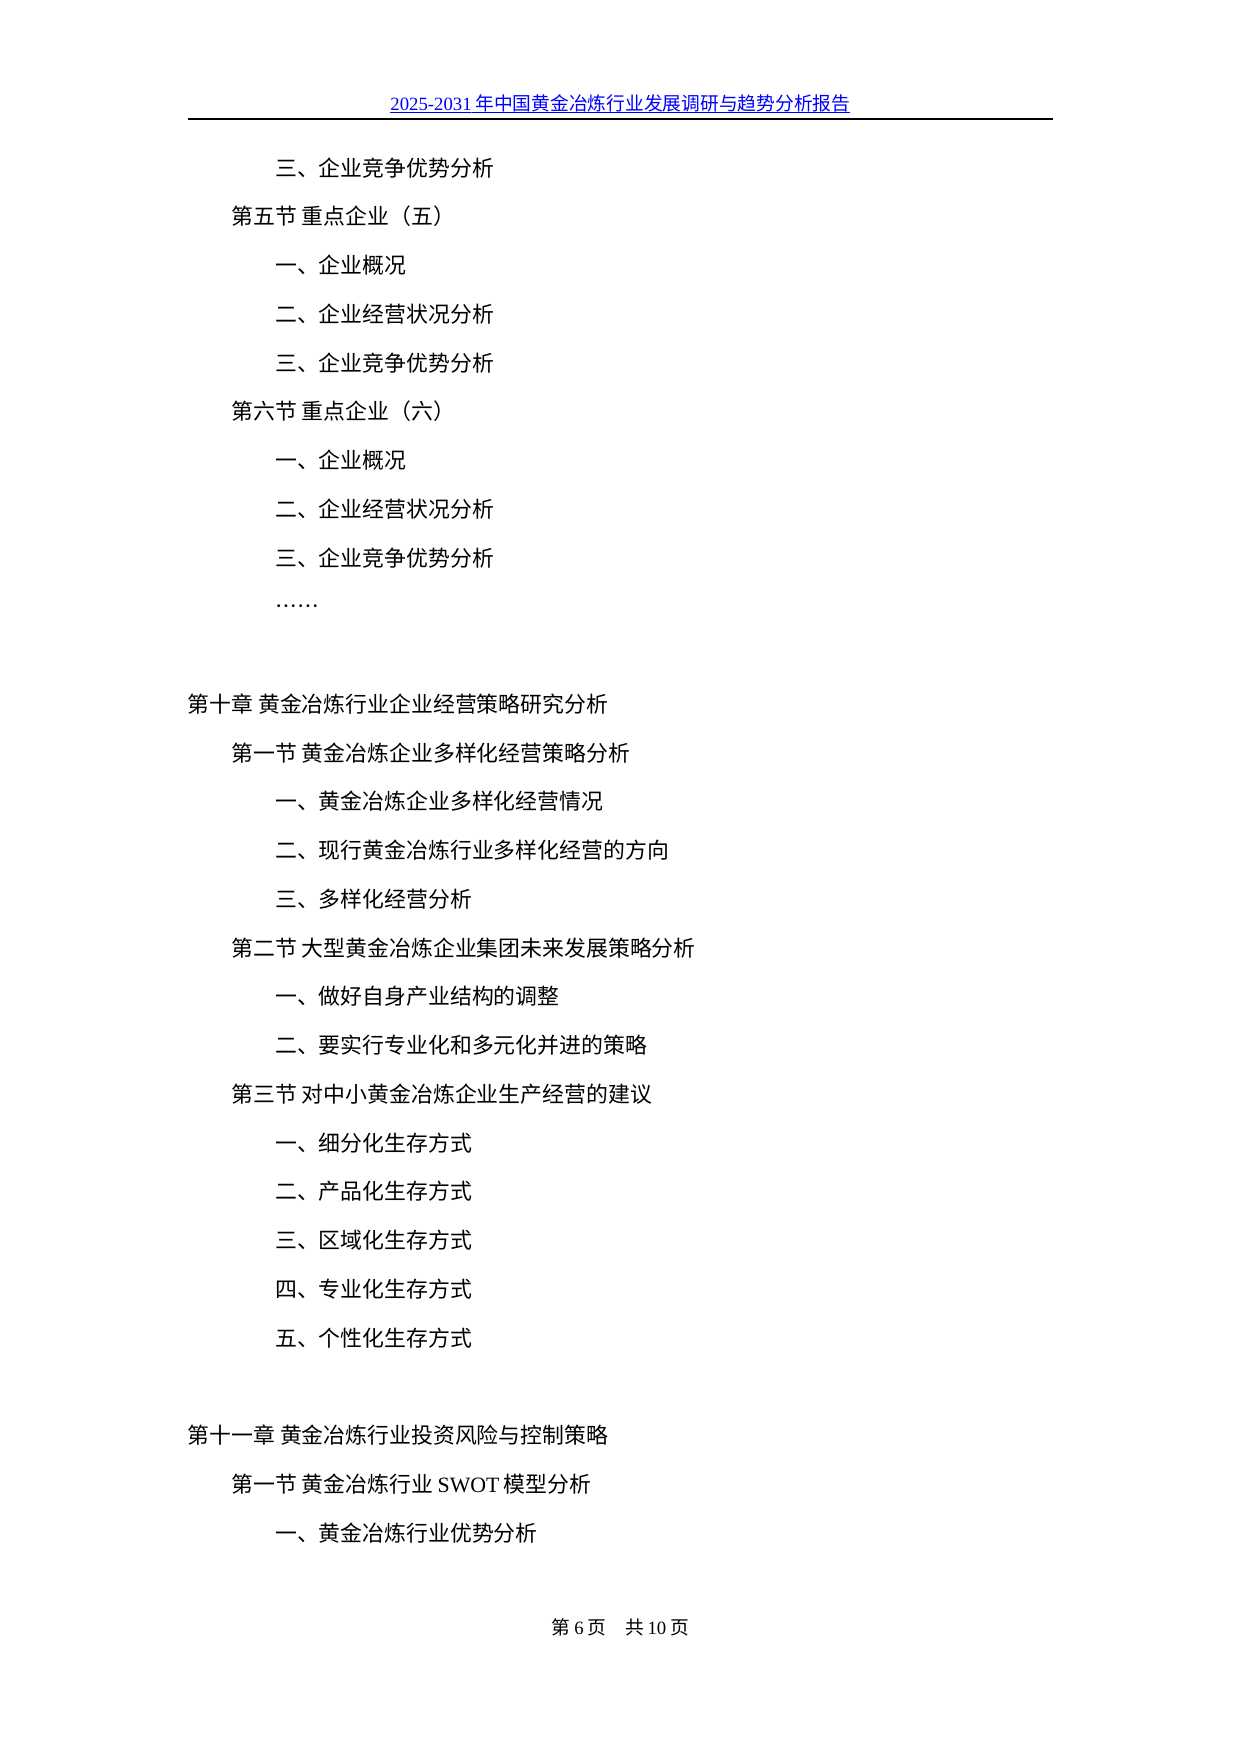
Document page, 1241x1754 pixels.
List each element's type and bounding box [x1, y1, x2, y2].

text [187, 150, 1053, 1548]
